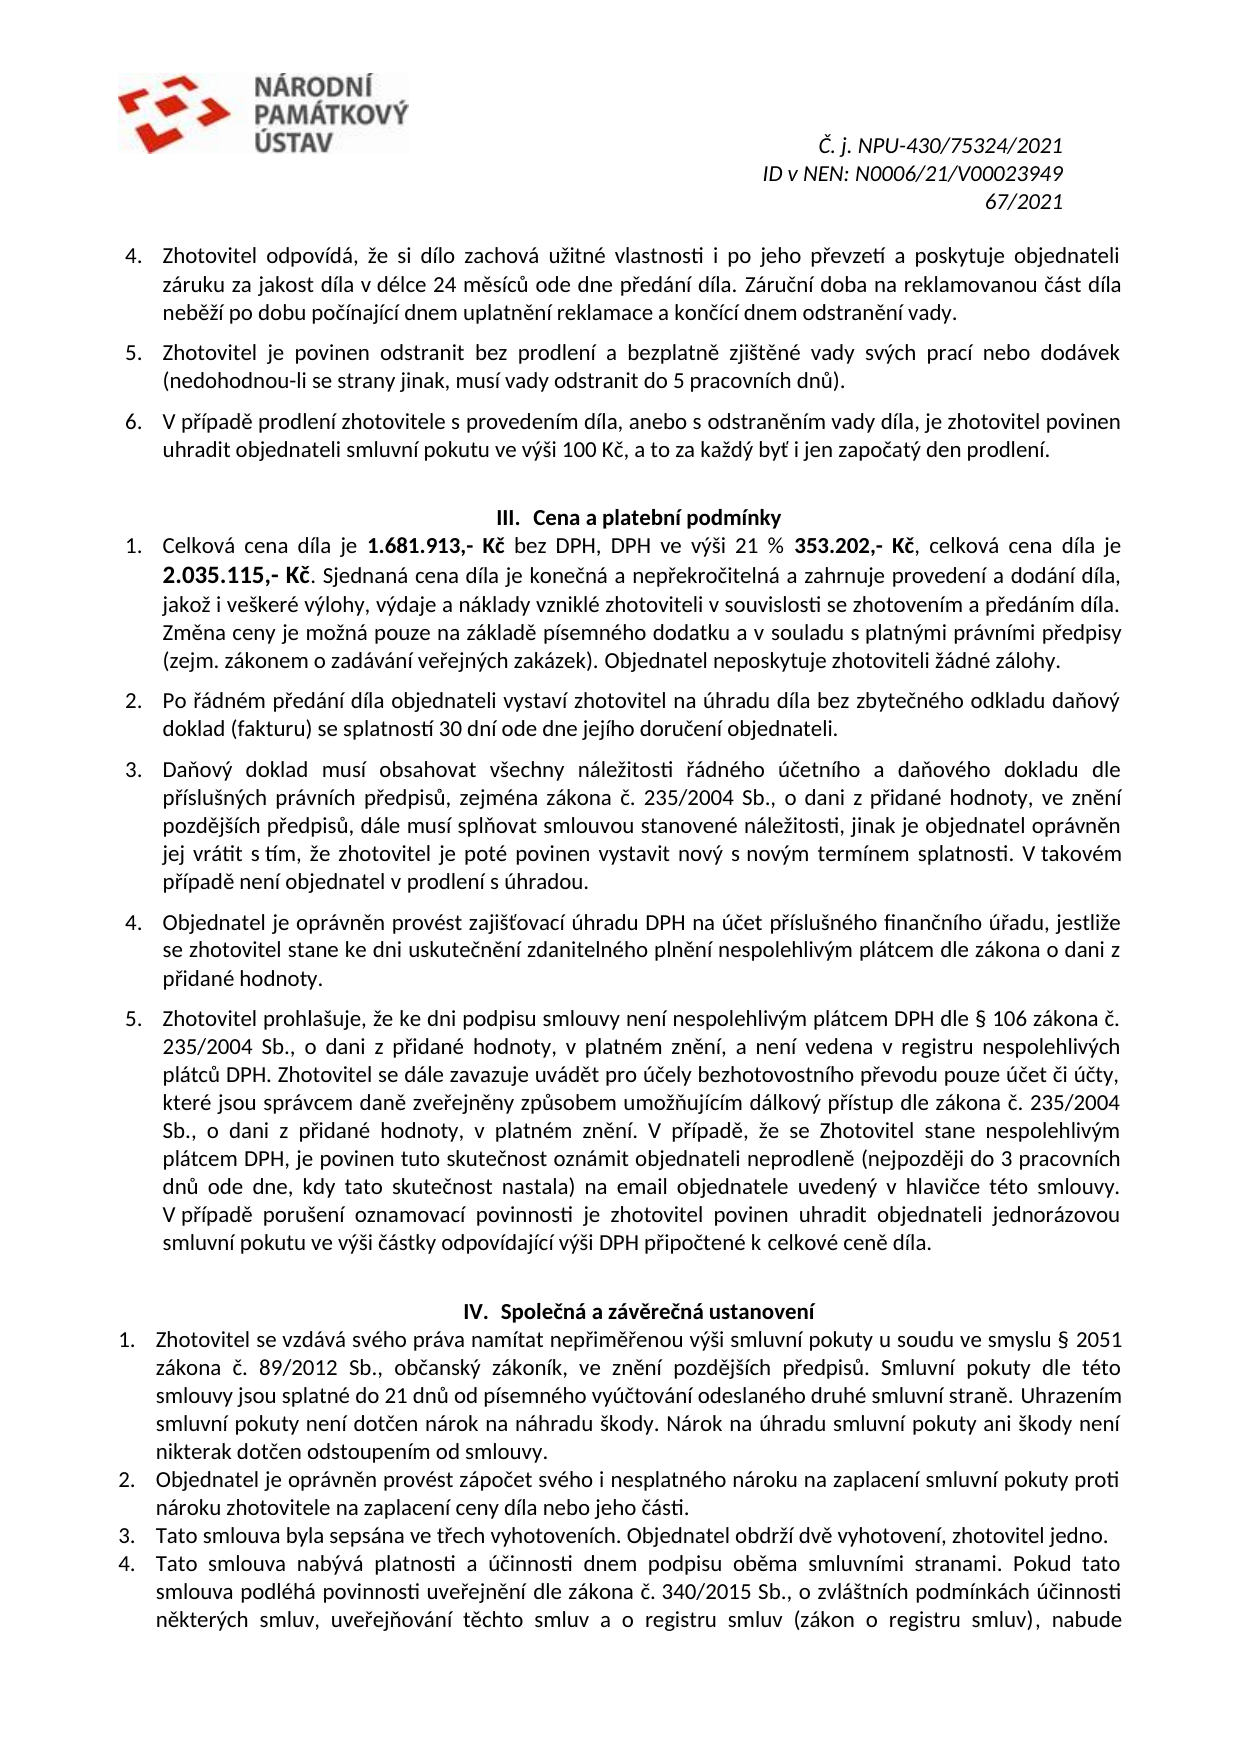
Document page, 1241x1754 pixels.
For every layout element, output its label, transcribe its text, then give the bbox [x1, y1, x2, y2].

list Objednatel je oprávněn provést zajišťovací úhradu DPH na účet příslušného finančního úřadu, jestliže se zhotovitel stane ke dni uskutečnění zdanitelného plnění nespolehlivým plátcem dle zákona o dani z přidané hodnoty. [125, 908, 1122, 992]
list V případě prodlení zhotovitele s provedením díla, anebo s odstraněním vady díla, je zhotovitel povinen uhradit objednateli smluvní pokutu ve výši 100 Kč, a to za každý byť i jen započatý den prodlení. [125, 407, 1122, 463]
picture [118, 73, 409, 154]
list Objednatel je oprávněn provést zápočet svého i nesplatného nároku na zaplacení smluvní pokuty proti nároku zhotovitele na zaplacení ceny díla nebo jeho části. [118, 1465, 1122, 1521]
list Po řádném předání díla objednateli vystaví zhotovitel na úhradu díla bez zbytečného odkladu daňový doklad (fakturu) se splatností 30 dní ode dne jejího doručení objednateli. [125, 686, 1122, 742]
list Celková cena díla je 1.681.913,- Kč bez DPH, DPH ve výši 21 % 353.202,- Kč, celková cena díla je 2.035.115,- Kč. Sjednaná cena díla je konečná a nepřekročitelná a zahrnuje provedení a dodání díla, jakož i veškeré výlohy, výdaje a náklady vzniklé zhotoviteli v souvislosti se zhotovením a předáním díla. Změna ceny je možná pouze na základě písemného dodatku a v souladu s platnými právními předpisy (zejm. zákonem o zadávání veřejných zakázek). Objednatel neposkytuje zhotoviteli žádné zálohy. [125, 531, 1122, 674]
list Zhotovitel se vzdává svého práva namítat nepřiměřenou výši smluvní pokuty u soudu ve smyslu § 2051 zákona č. 89/2012 Sb., občanský zákoník, ve znění pozdějších předpisů. Smluvní pokuty dle této smlouvy jsou splatné do 21 dnů od písemného vyúčtování odeslaného druhé smluvní straně. Uhrazením smluvní pokuty není dotčen nárok na náhradu škody. Nárok na úhradu smluvní pokuty ani škody není nikterak dotčen odstoupením od smlouvy. [118, 1325, 1122, 1465]
list Cena a platební podmínky [155, 503, 1122, 531]
list Zhotovitel prohlašuje, že ke dni podpisu smlouvy není nespolehlivým plátcem DPH dle § 106 zákona č. 235/2004 Sb., o dani z přidané hodnoty, v platném znění, a není vedena v registru nespolehlivých plátců DPH. Zhotovitel se dále zavazuje uvádět pro účely bezhotovostního převodu pouze účet či účty, které jsou správcem daně zveřejněny způsobem umožňujícím dálkový přístup dle zákona č. 235/2004 Sb., o dani z přidané hodnoty, v platném znění. V případě, že se Zhotovitel stane nespolehlivým plátcem DPH, je povinen tuto skutečnost oznámit objednateli neprodleně (nejpozději do 3 pracovních dnů ode dne, kdy tato skutečnost nastala) na email objednatele uvedený v hlavičce této smlouvy. V případě porušení oznamovací povinnosti je zhotovitel povinen uhradit objednateli jednorázovou smluvní pokutu ve výši částky odpovídající výši DPH připočtené k celkové ceně díla. [125, 1004, 1122, 1256]
list Zhotovitel odpovídá, že si dílo zachová užitné vlastnosti i po jeho převzetí a poskytuje objednateli záruku za jakost díla v délce 24 měsíců ode dne předání díla. Záruční doba na reklamovanou část díla neběží po dobu počínající dnem uplatnění reklamace a končící dnem odstranění vady. [125, 242, 1122, 326]
list Daňový doklad musí obsahovat všechny náležitosti řádného účetního a daňového dokladu dle příslušných právních předpisů, zejména zákona č. 235/2004 Sb., o dani z přidané hodnoty, ve znění pozdějších předpisů, dále musí splňovat smlouvou stanovené náležitosti, jinak je objednatel oprávněn jej vrátit s tím, že zhotovitel je poté povinen vystavit nový s novým termínem splatnosti. V takovém případě není objednatel v prodlení s úhradou. [125, 755, 1122, 895]
list Tato smlouva byla sepsána ve třech vyhotoveních. Objednatel obdrží dvě vyhotovení, zhotovitel jedno. [118, 1521, 1122, 1549]
list Zhotovitel je povinen odstranit bez prodlení a bezplatně zjištěné vady svých prací nebo dodávek (nedohodnou-li se strany jinak, musí vady odstranit do 5 pracovních dnů). [125, 338, 1122, 394]
list Společná a závěrečná ustanovení [156, 1297, 1122, 1325]
